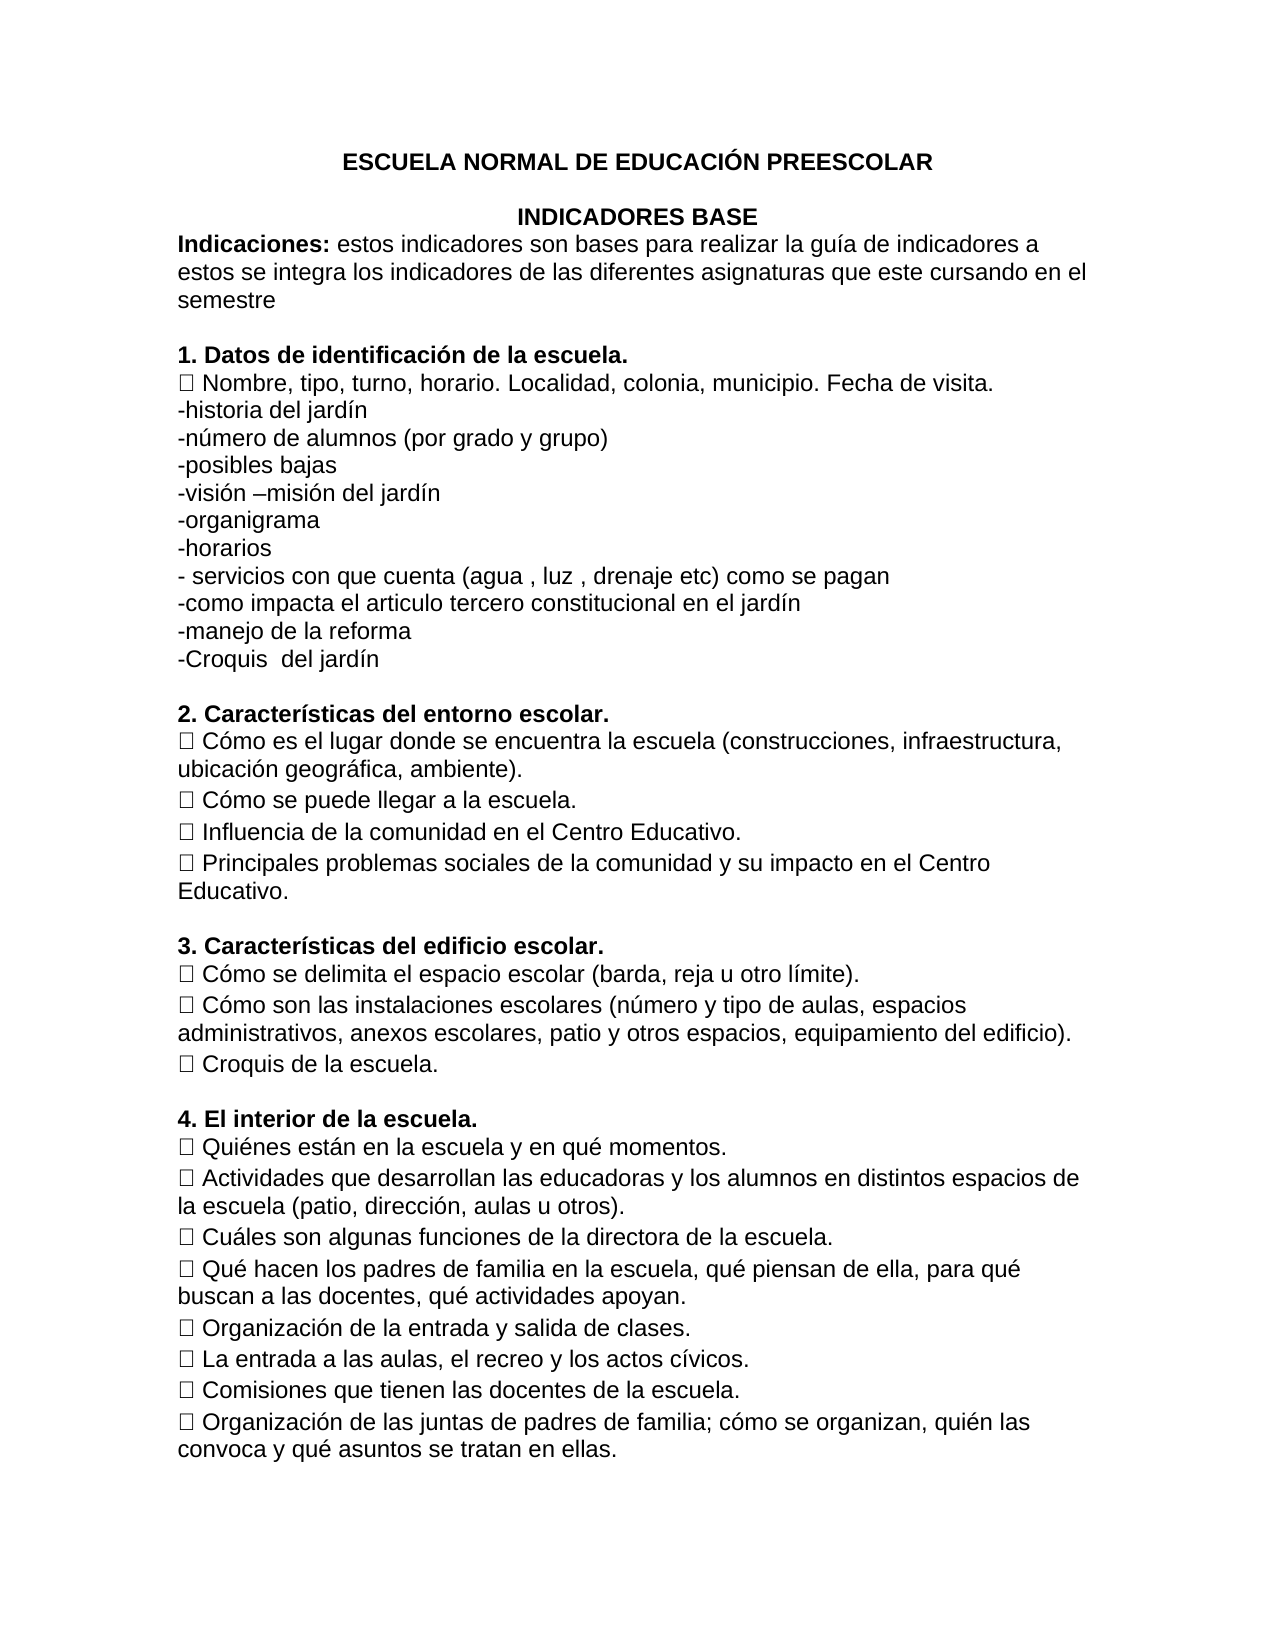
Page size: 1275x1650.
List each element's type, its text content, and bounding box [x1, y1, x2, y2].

text 3. Características del edificio escolar. [177, 932, 1098, 960]
text  Croquis de la escuela. [177, 1050, 1098, 1078]
text 4. El interior de la escuela. [177, 1105, 1098, 1133]
text -manejo de la reforma [177, 617, 1098, 644]
text  Qué hacen los padres de familia en la escuela, qué piensan de ella, para qué buscan a las docentes, qué actividades apoyan. [177, 1254, 1098, 1310]
text  Cómo se delimita el espacio escolar (barda, reja u otro límite). [177, 960, 1098, 987]
text  Actividades que desarrollan las educadoras y los alumnos en distintos espacios de la escuela (patio, dirección, aulas u otros). [177, 1164, 1098, 1219]
text  Cómo son las instalaciones escolares (número y tipo de aulas, espacios administrativos, anexos escolares, patio y otros espacios, equipamiento del edificio). [177, 991, 1098, 1046]
text -organigrama [177, 506, 1098, 534]
text  Cuáles son algunas funciones de la directora de la escuela. [177, 1223, 1098, 1251]
text -historia del jardín [177, 396, 1098, 424]
text  Organización de la entrada y salida de clases. [177, 1313, 1098, 1341]
text -visión –misión del jardín [177, 479, 1098, 506]
text - servicios con que cuenta (agua , luz , drenaje etc) como se pagan [177, 562, 1098, 589]
text -Croquis del jardín [177, 644, 1098, 672]
text  Nombre, tipo, turno, horario. Localidad, colonia, municipio. Fecha de visita. [177, 368, 1098, 396]
text INDICADORES BASE [177, 203, 1098, 230]
text -posibles bajas [177, 451, 1098, 479]
text ESCUELA NORMAL DE EDUCACIÓN PREESCOLAR [177, 148, 1098, 175]
text -horarios [177, 534, 1098, 562]
text  Cómo es el lugar donde se encuentra la escuela (construcciones, infraestructura, ubicación geográfica, ambiente). [177, 727, 1098, 782]
text 2. Características del entorno escolar. [177, 700, 1098, 727]
text  Comisiones que tienen las docentes de la escuela. [177, 1376, 1098, 1404]
text Indicaciones: estos indicadores son bases para realizar la guía de indicadores a estos se integra los indicadores de las diferentes asignaturas que este cursando en el semestre [177, 230, 1098, 313]
text -número de alumnos (por grado y grupo) [177, 424, 1098, 451]
text  Cómo se puede llegar a la escuela. [177, 786, 1098, 814]
text  Quiénes están en la escuela y en qué momentos. [177, 1133, 1098, 1160]
text  Influencia de la comunidad en el Centro Educativo. [177, 818, 1098, 845]
text  Organización de las juntas de padres de familia; cómo se organizan, quién las convoca y qué asuntos se tratan en ellas. [177, 1407, 1098, 1463]
text  Principales problemas sociales de la comunidad y su impacto en el Centro Educativo. [177, 849, 1098, 904]
text 1. Datos de identificación de la escuela. [177, 341, 1098, 368]
text -como impacta el articulo tercero constitucional en el jardín [177, 589, 1098, 617]
text  La entrada a las aulas, el recreo y los actos cívicos. [177, 1345, 1098, 1372]
